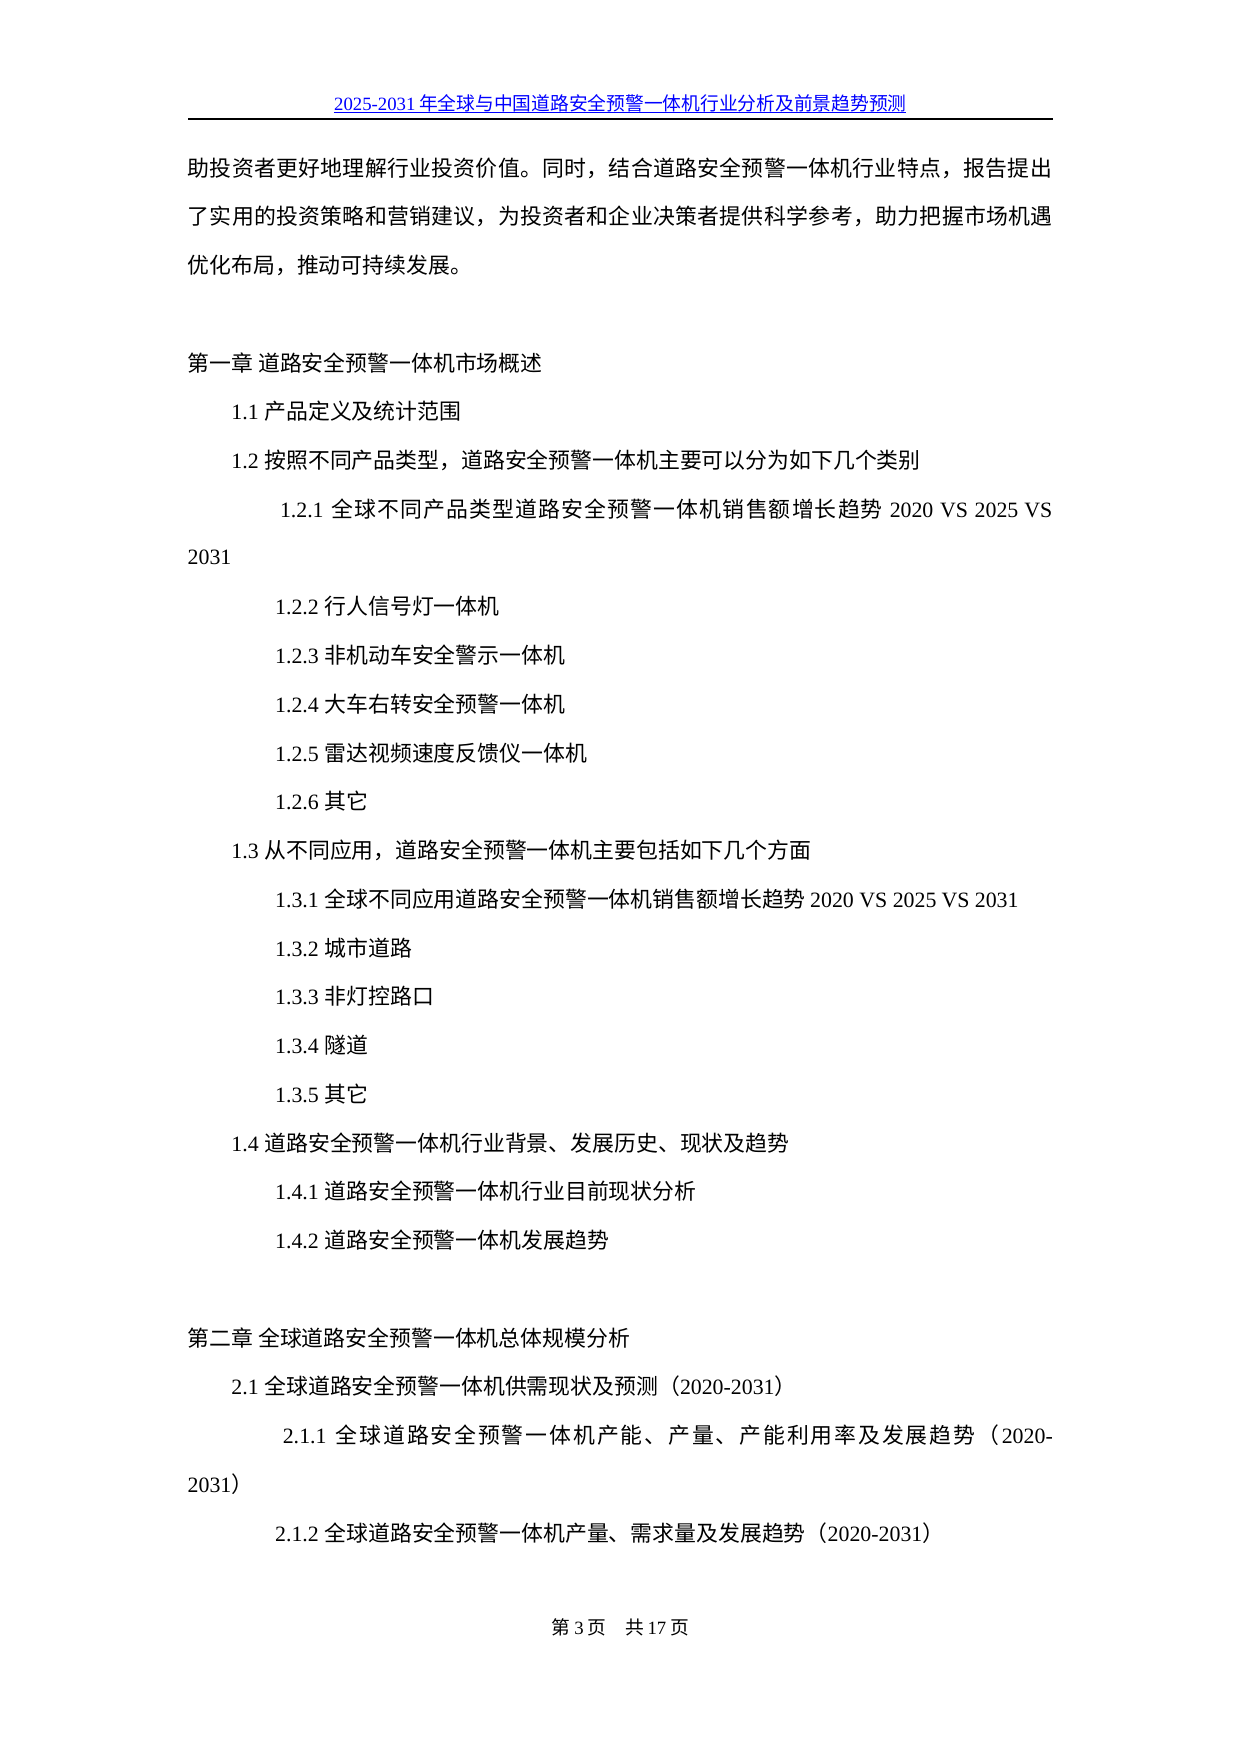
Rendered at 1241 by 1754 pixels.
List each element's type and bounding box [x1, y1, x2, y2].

text [187, 150, 1053, 1548]
